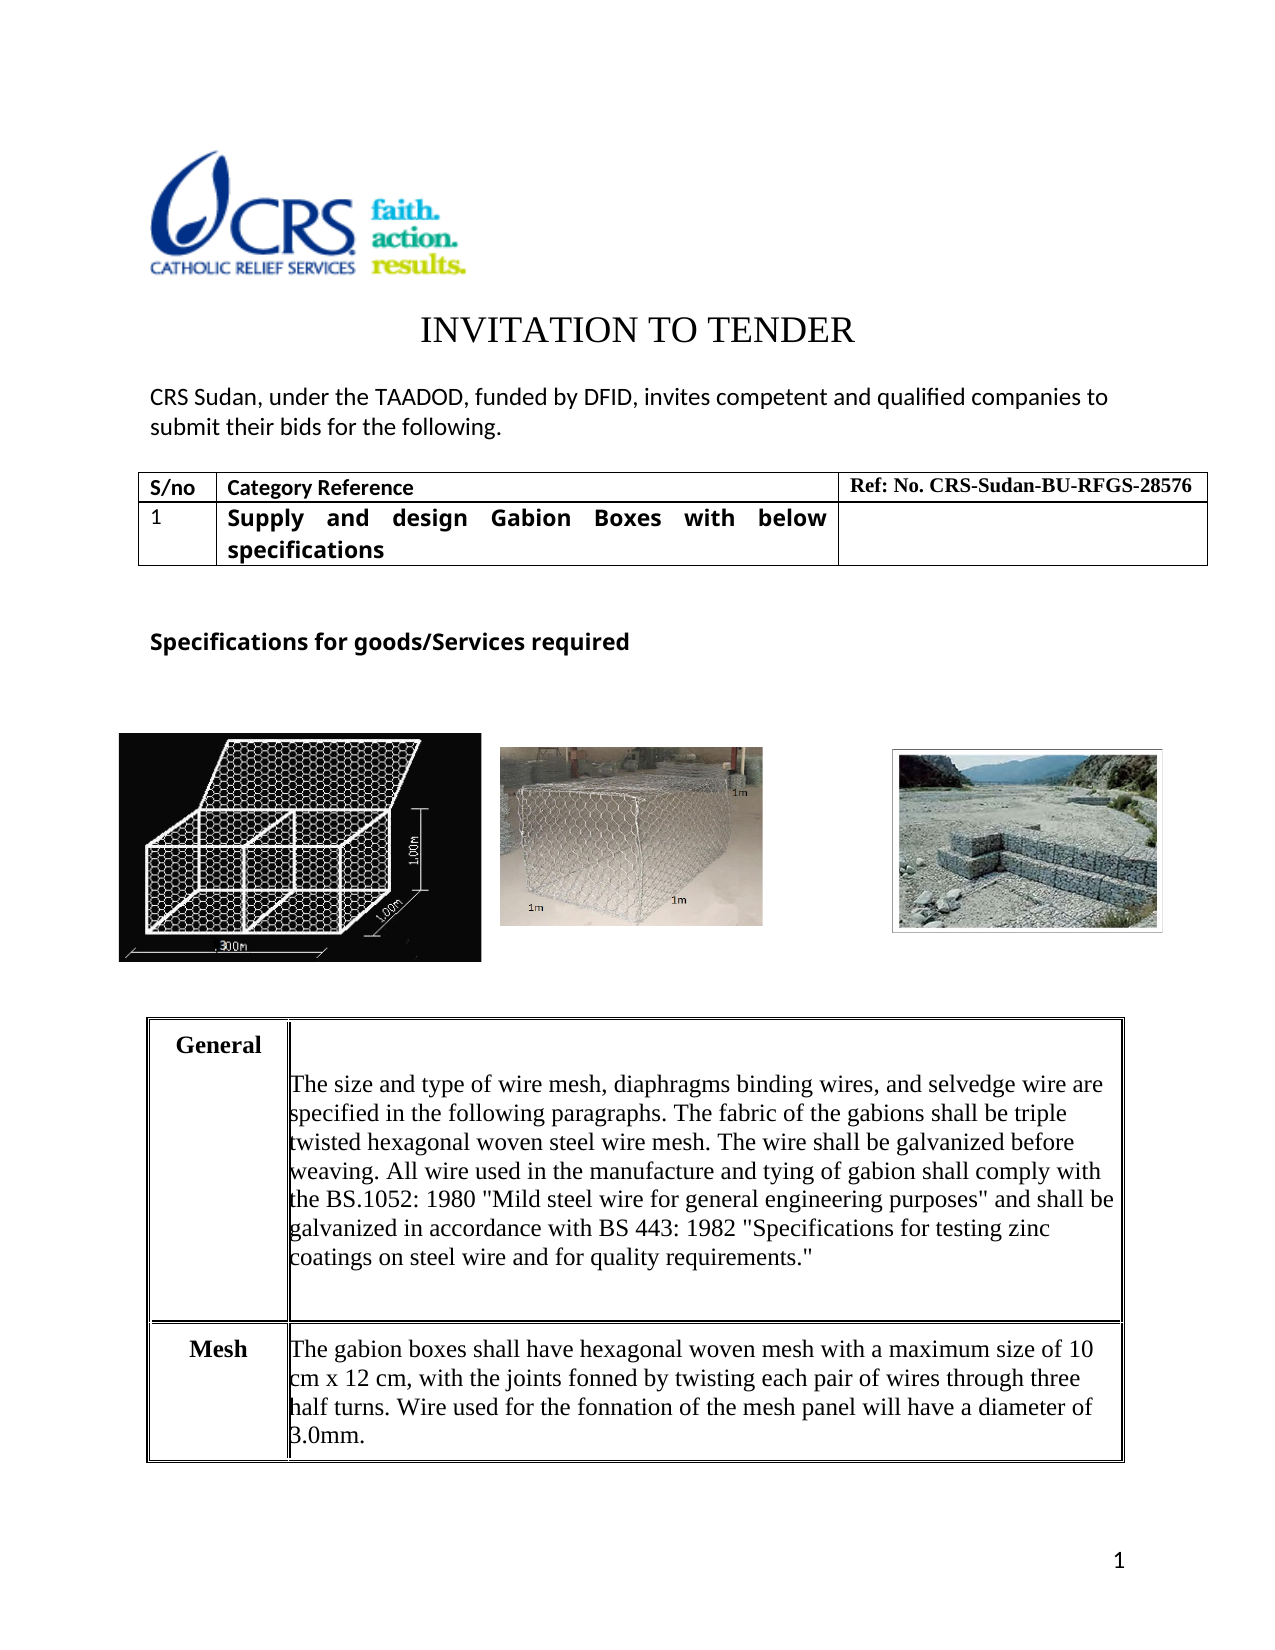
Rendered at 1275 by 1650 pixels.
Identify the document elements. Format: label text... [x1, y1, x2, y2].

table_cell Mesh [150, 1320, 289, 1459]
picture [150, 150, 466, 277]
picture [892, 749, 1163, 933]
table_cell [289, 1320, 1122, 1459]
table_cell 1 [139, 503, 216, 565]
text CRS Sudan, under the TAADOD, funded by DFID, invites competent and qualified companies to submit their bids for the following. [150, 381, 1125, 442]
table_header Category Reference [217, 473, 838, 501]
table_header S/no [139, 473, 216, 501]
table_cell Supply and design Gabion Boxes with below specifications [217, 503, 838, 565]
picture [500, 747, 763, 926]
text Specifications for goods/Services required [150, 626, 1125, 657]
picture [118, 733, 482, 962]
table_header Ref: No. CRS-Sudan-BU-RFGS-28576 [839, 473, 1207, 501]
table_header General [148, 1018, 289, 1320]
table_header The size and type of wire mesh, diaphragms binding wires, and selvedge wire are specified in the following paragraphs. The fabric of the gabions shall be triple twisted hexagonal woven steel wire mesh. The wire shall be galvanized before weaving. All wire used in the manufacture and tying of gabion shall comply with the BS.1052: 1980 "Mild steel wire for general engineering purposes" and shall be galvanized in accordance with BS 443: 1982 "Specifications for testing zinc coatings on steel wire and for quality requirements." [289, 1020, 1121, 1320]
table_cell [839, 503, 1207, 565]
text INVITATION TO TENDER [150, 307, 1125, 350]
